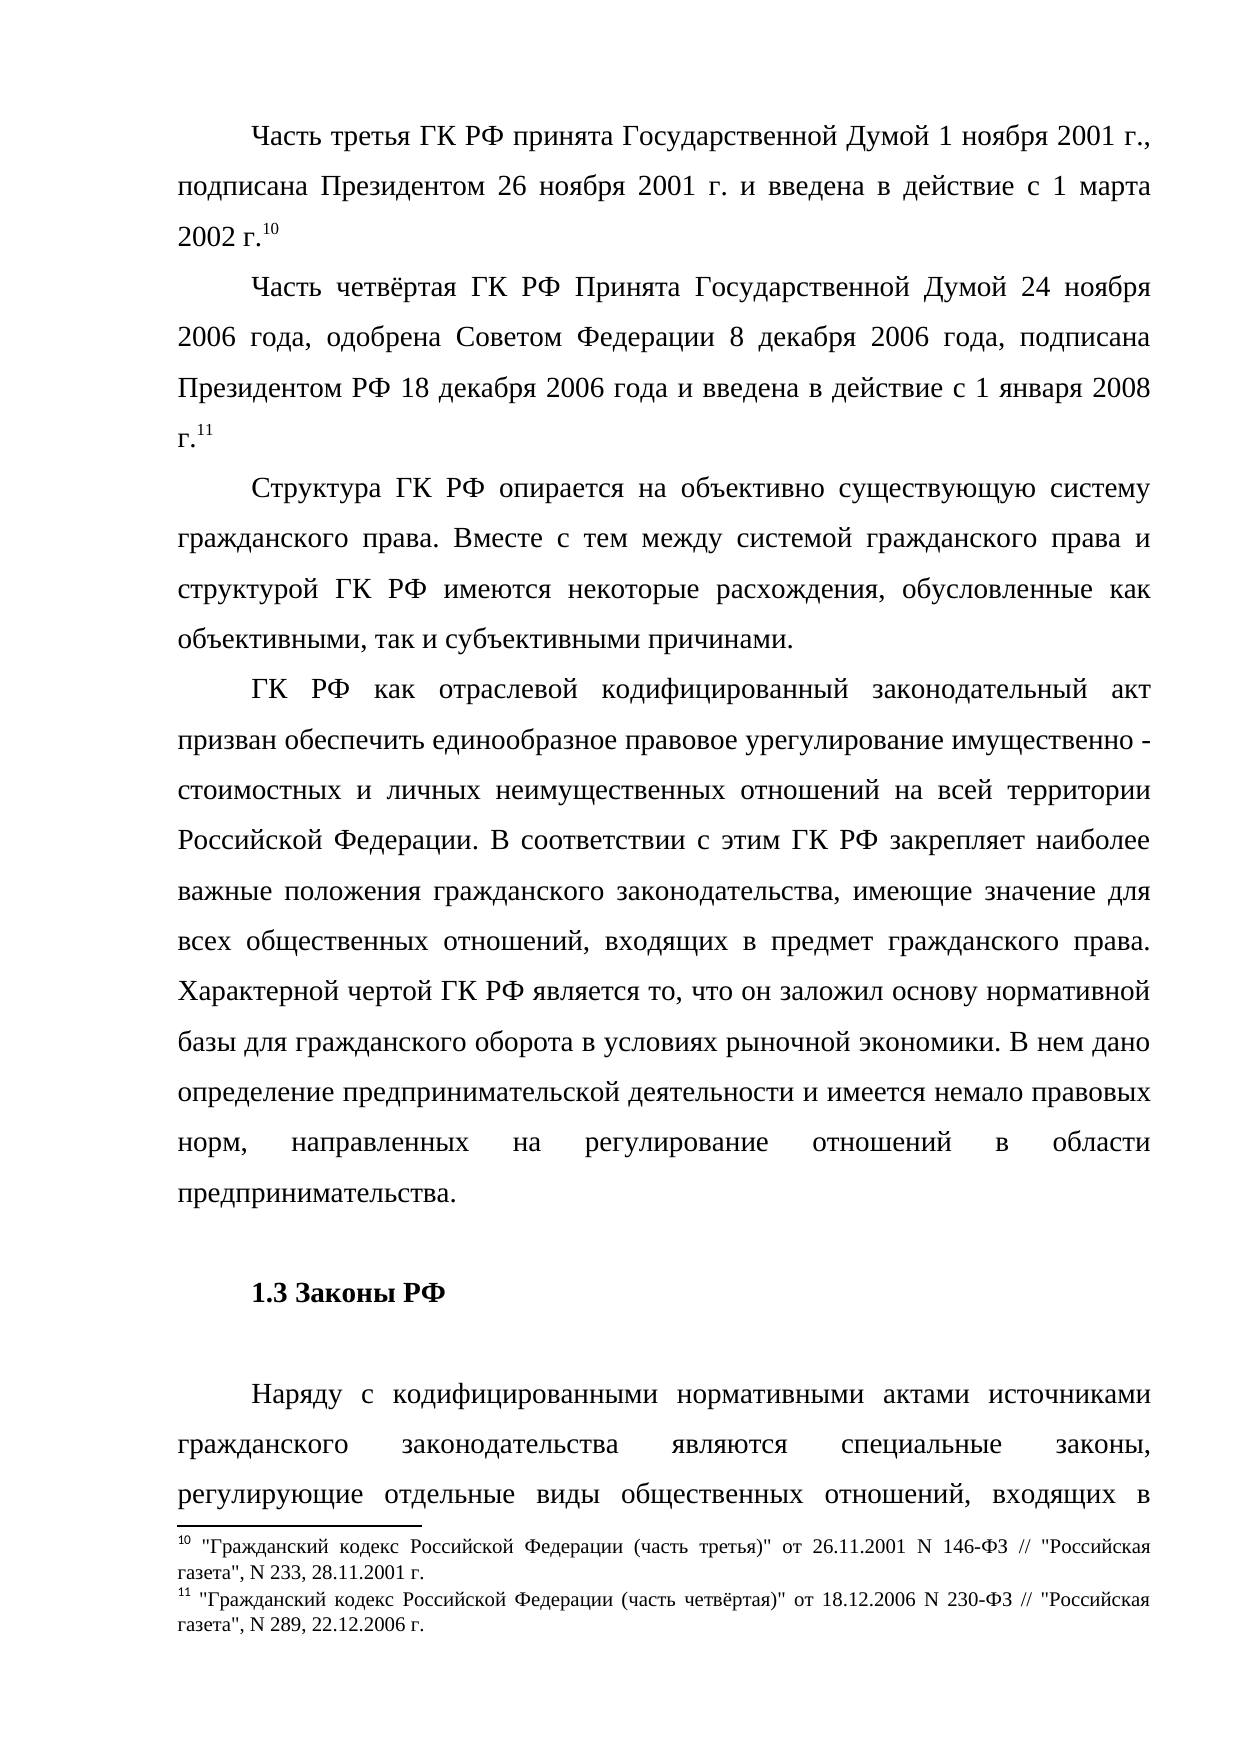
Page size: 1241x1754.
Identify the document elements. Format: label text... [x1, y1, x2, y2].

text Часть четвёртая ГК РФ Принята Государственной Думой 24 ноября 2006 года, одобрена Советом Федерации 8 декабря 2006 года, подписана Президентом РФ 18 декабря 2006 года и введена в действие с 1 января 2008 г. [177, 269, 1152, 453]
text Структура ГК РФ опирается на объективно существующую систему гражданского права. Вместе с тем между системой гражданского права и структурой ГК РФ имеются некоторые расхождения, обусловленные как объективными, так и субъективными причинами. [177, 470, 1152, 655]
text 1.3 Законы РФ [177, 1275, 1152, 1309]
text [177, 1376, 1152, 1510]
text Часть третья ГК РФ принята Государственной Думой 1 ноября 2001 г., подписана Президентом 26 ноября 2001 г. и введена в действие с 1 марта 2002 г. [177, 118, 1152, 252]
text ГК РФ как отраслевой кодифицированный законодательный акт призван обеспечить единообразное правовое урегулирование имущественно - стоимостных и личных неимущественных отношений на всей территории Российской Федерации. В соответствии с этим ГК РФ закрепляет наиболее важные положения гражданского законодательства, имеющие значение для всех общественных отношений, входящих в предмет гражданского права. Характерной чертой ГК РФ является то, что он заложил основу нормативной базы для гражданского оборота в условиях рыночной экономики. В нем дано определение предпринимательской деятельности и имеется немало правовых норм, направленных на регулирование отношений в области предпринимательства. [177, 672, 1152, 1208]
